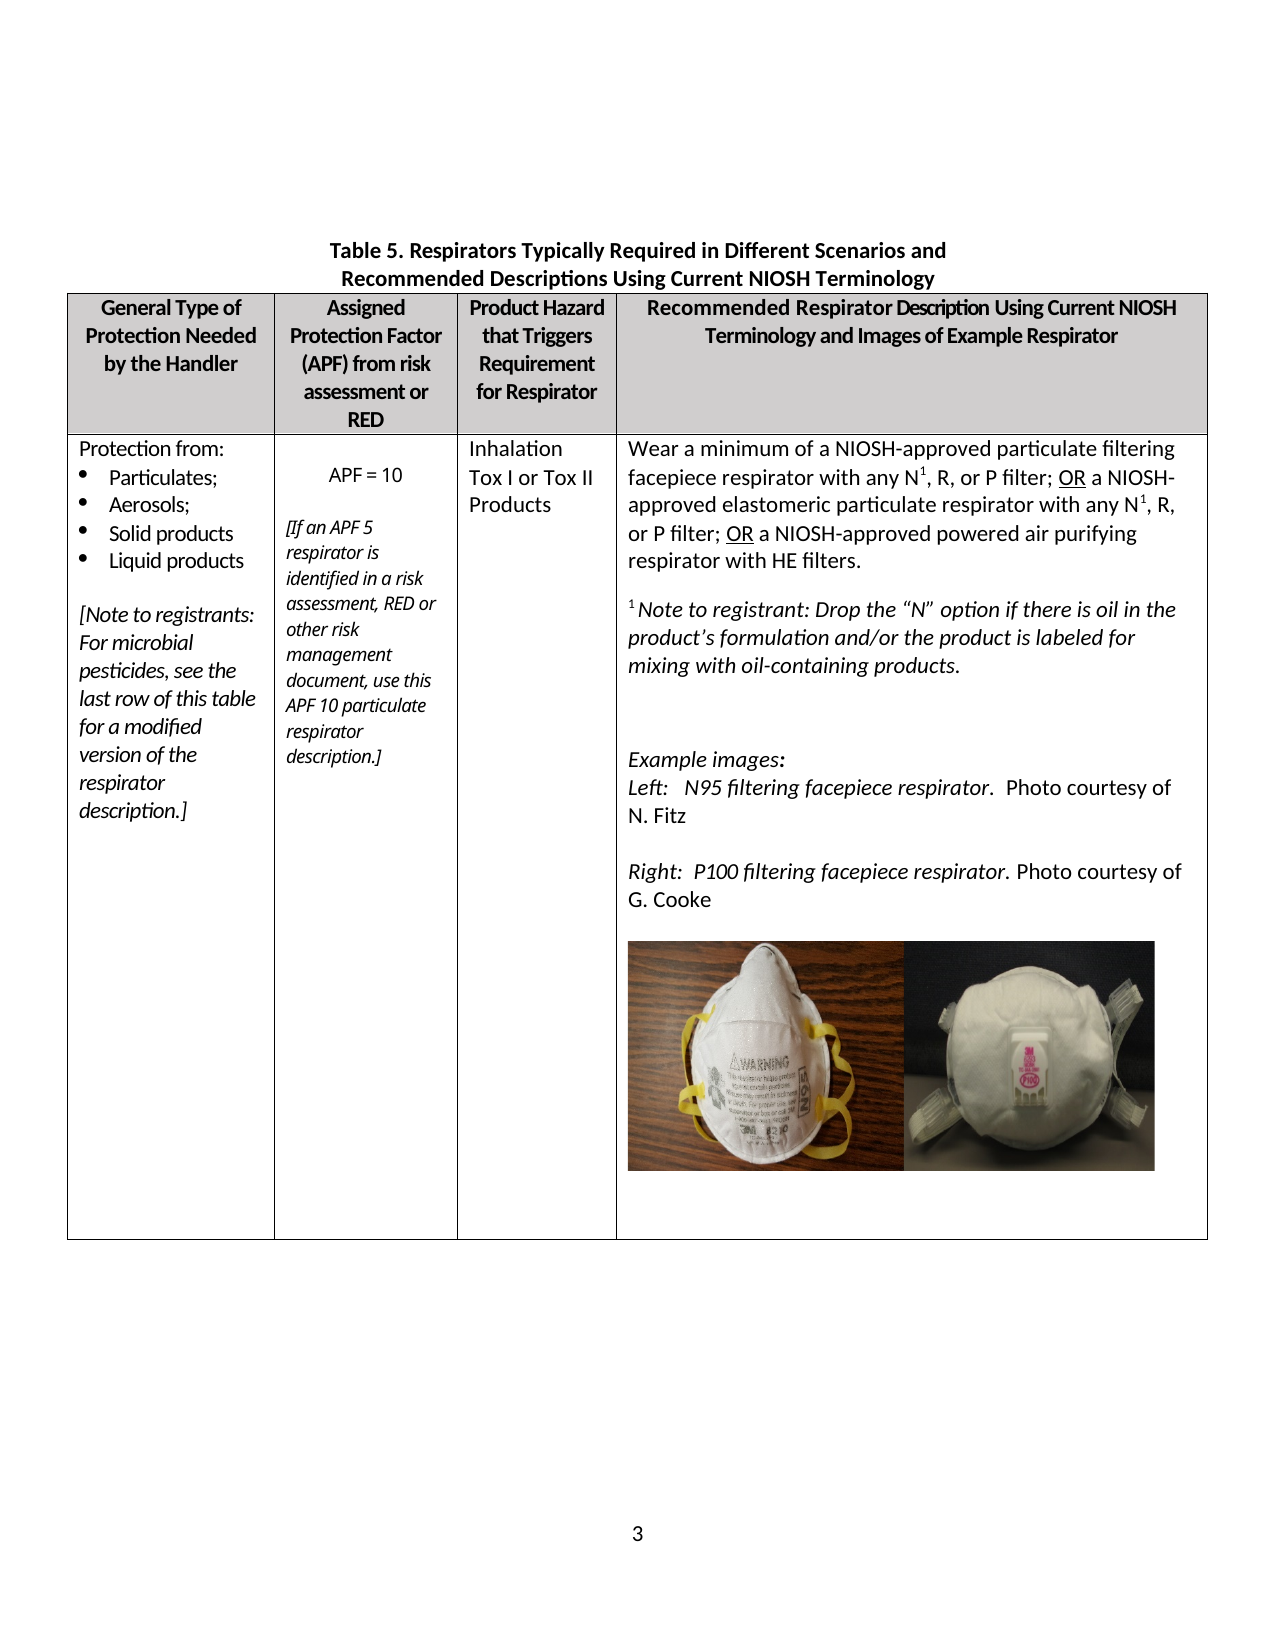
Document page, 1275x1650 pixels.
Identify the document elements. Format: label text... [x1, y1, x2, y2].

table_cell Protection from: Particulates; Aerosols; Solid products Liquid products [Note to registrants: For microbial pesticides, see the last row of this table for a modified version of the respirator description.] [68, 435, 274, 1239]
table_cell APF = 10 [If an APF 5 respirator is identified in a risk assessment, RED or other risk management document, use this APF 10 particulate respirator description.] [275, 435, 457, 1239]
table_header Assigned Protection Factor (APF) from risk assessment or RED [275, 294, 457, 433]
text Recommended Descriptions Using Current NIOSH Terminology [150, 264, 1126, 292]
table_header Product Hazard that Triggers Requirement for Respirator [458, 294, 616, 433]
picture [627, 941, 1155, 1171]
table_cell Inhalation Tox I or Tox II Products [458, 435, 616, 1239]
table_cell Wear a minimum of a NIOSH-approved particulate filtering facepiece respirator with any N1, R, or P filter; OR a NIOSH-approved elastomeric particulate respirator with any N1, R, or P filter; OR a NIOSH-approved powered air purifying respirator with HE filters. 1 Note to registrant: Drop the “N” option if there is oil in the product’s formulation and/or the product is labeled for mixing with oil-containing products. Example images: Left: N95 filtering facepiece respirator. Photo courtesy of N. Fitz Right: P100 filtering facepiece respirator. Photo courtesy of G. Cooke [617, 435, 1207, 1239]
table_header General Type of Protection Needed by the Handler [68, 294, 274, 433]
text Table 5. Respirators Typically Required in Different Scenarios and [150, 236, 1126, 264]
table_header Recommended Respirator Description Using Current NIOSH Terminology and Images of Example Respirator [617, 294, 1207, 433]
